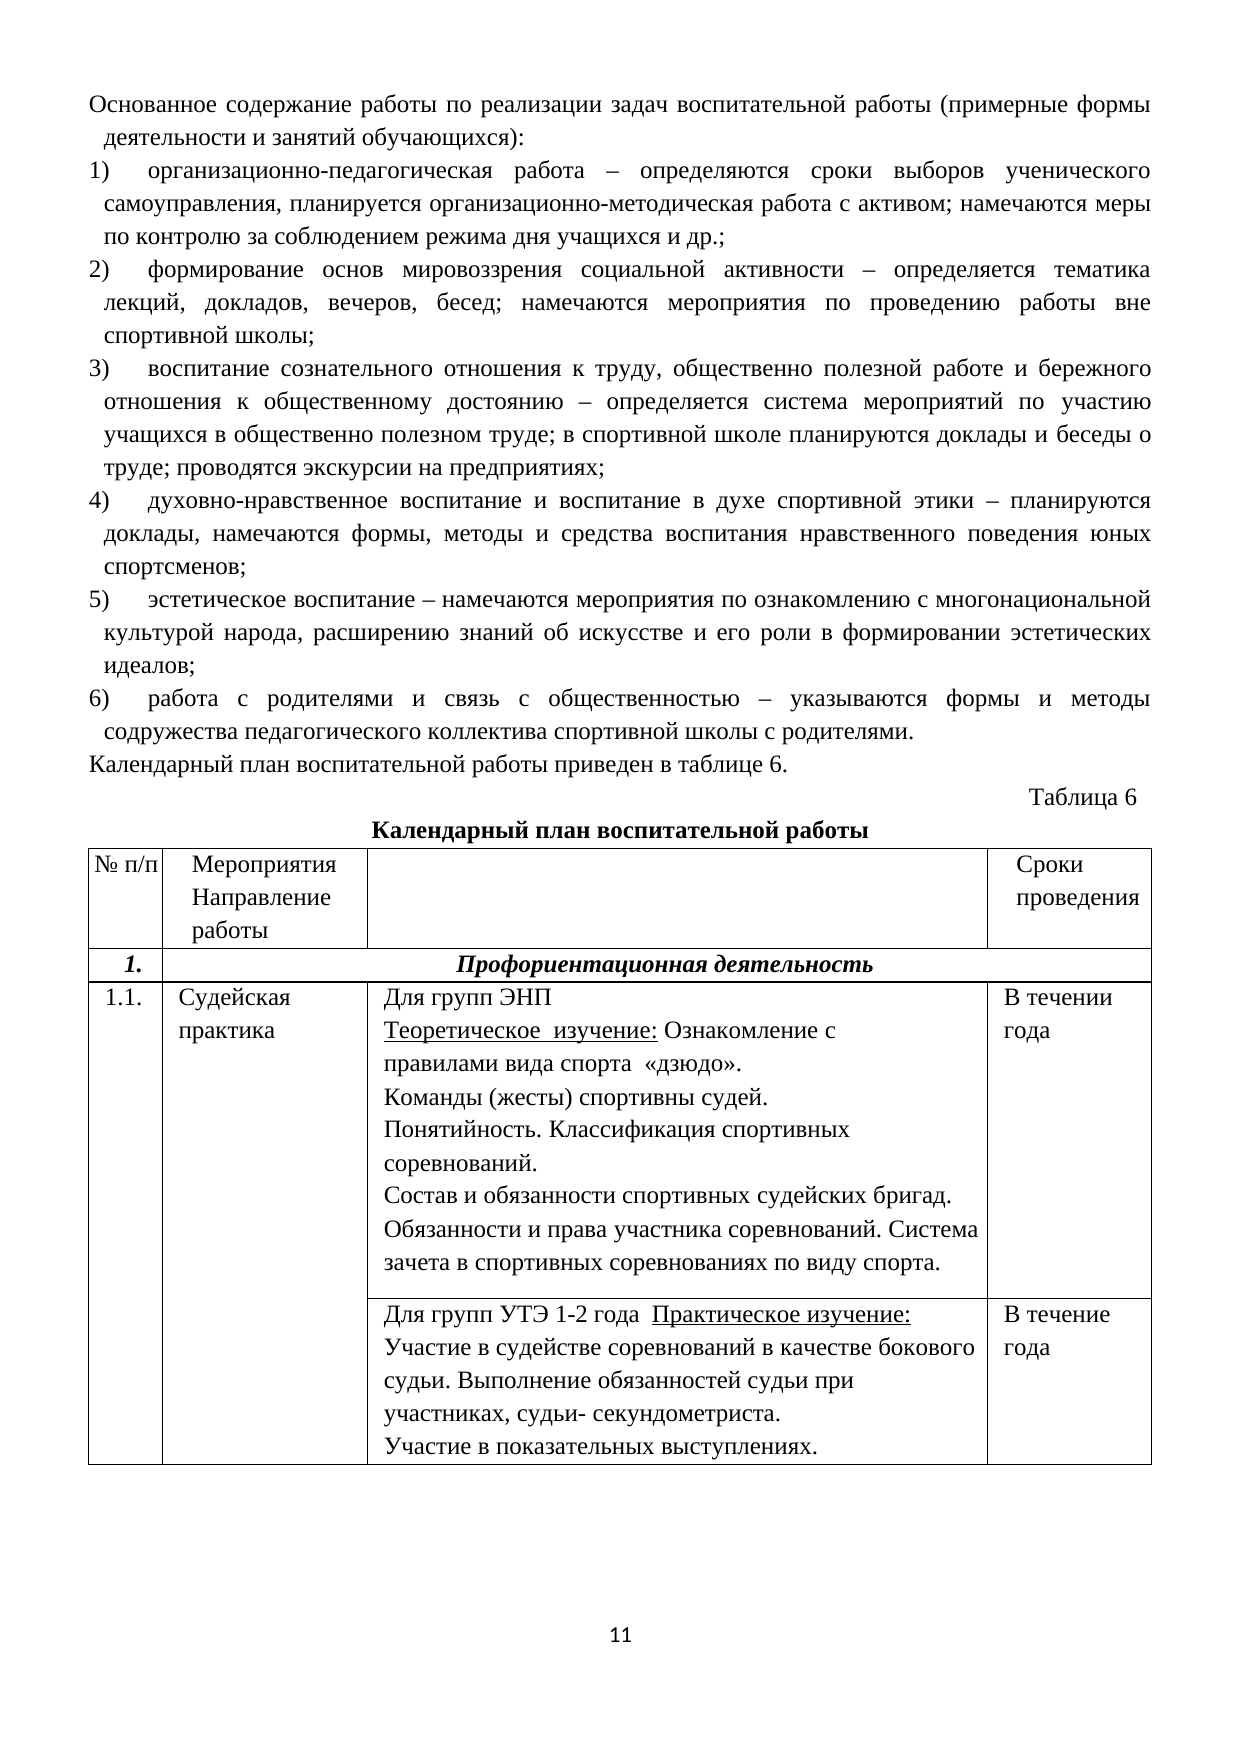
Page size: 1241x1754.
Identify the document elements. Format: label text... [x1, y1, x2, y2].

table_cell Для групп ЭНП Теоретическое изучение: Ознакомление с правилами вида спорта «дзюдо». Команды (жесты) спортивны судей. Понятийность. Классификация спортивных соревнований. Состав и обязанности спортивных судейских бригад. Обязанности и права участника соревнований. Система зачета в спортивных соревнованиях по виду спорта. [368, 983, 987, 1298]
text Календарный план воспитательной работы приведен в таблице 6. [89, 749, 1151, 778]
list эстетическое воспитание – намечаются мероприятия по ознакомлению с многонациональной культурой народа, расширению знаний об искусстве и его роли в формировании эстетических идеалов; [89, 584, 1151, 679]
list работа с родителями и связь с общественностью – указываются формы и методы содружества педагогического коллектива спортивной школы с родителями. [89, 683, 1151, 745]
list формирование основ мировоззрения социальной активности – определяется тематика лекций, докладов, вечеров, бесед; намечаются мероприятия по проведению работы вне спортивной школы; [89, 254, 1151, 348]
list воспитание сознательного отношения к труду, общественно полезной работе и бережного отношения к общественному достоянию – определяется система мероприятий по участию учащихся в общественно полезном труде; в спортивной школе планируются доклады и беседы о труде; проводятся экскурсии на предприятиях; [89, 353, 1151, 481]
table_header Мероприятия Направление работы [163, 849, 367, 948]
table_cell Для групп УТЭ 1-2 года Практическое изучение: Участие в судействе соревнований в качестве бокового судьи. Выполнение обязанностей судьи при участниках, судьи- секундометриста. Участие в показательных выступлениях. [368, 1299, 987, 1463]
list духовно-нравственное воспитание и воспитание в духе спортивной этики – планируются доклады, намечаются формы, методы и средства воспитания нравственного поведения юных спортсменов; [89, 485, 1151, 580]
text Основанное содержание работы по реализации задач воспитательной работы (примерные формы деятельности и занятий обучающихся): [89, 89, 1151, 150]
table_header [368, 849, 987, 948]
table_cell Судейская практика [163, 983, 367, 1463]
table_cell В течение года [988, 1299, 1151, 1463]
table_cell Профориентационная деятельность [163, 949, 1151, 981]
table_cell 1. [89, 949, 162, 981]
table_header № п/п [89, 849, 162, 948]
text Календарный план воспитательной работы [89, 815, 1152, 844]
table_cell В течении года [988, 983, 1151, 1298]
text Таблица 6 [89, 782, 1137, 811]
table_cell 1.1. [89, 983, 162, 1463]
list организационно-педагогическая работа – определяются сроки выборов ученического самоуправления, планируется организационно-методическая работа с активом; намечаются меры по контролю за соблюдением режима дня учащихся и др.; [89, 155, 1151, 249]
table_header Сроки проведения [988, 849, 1151, 948]
